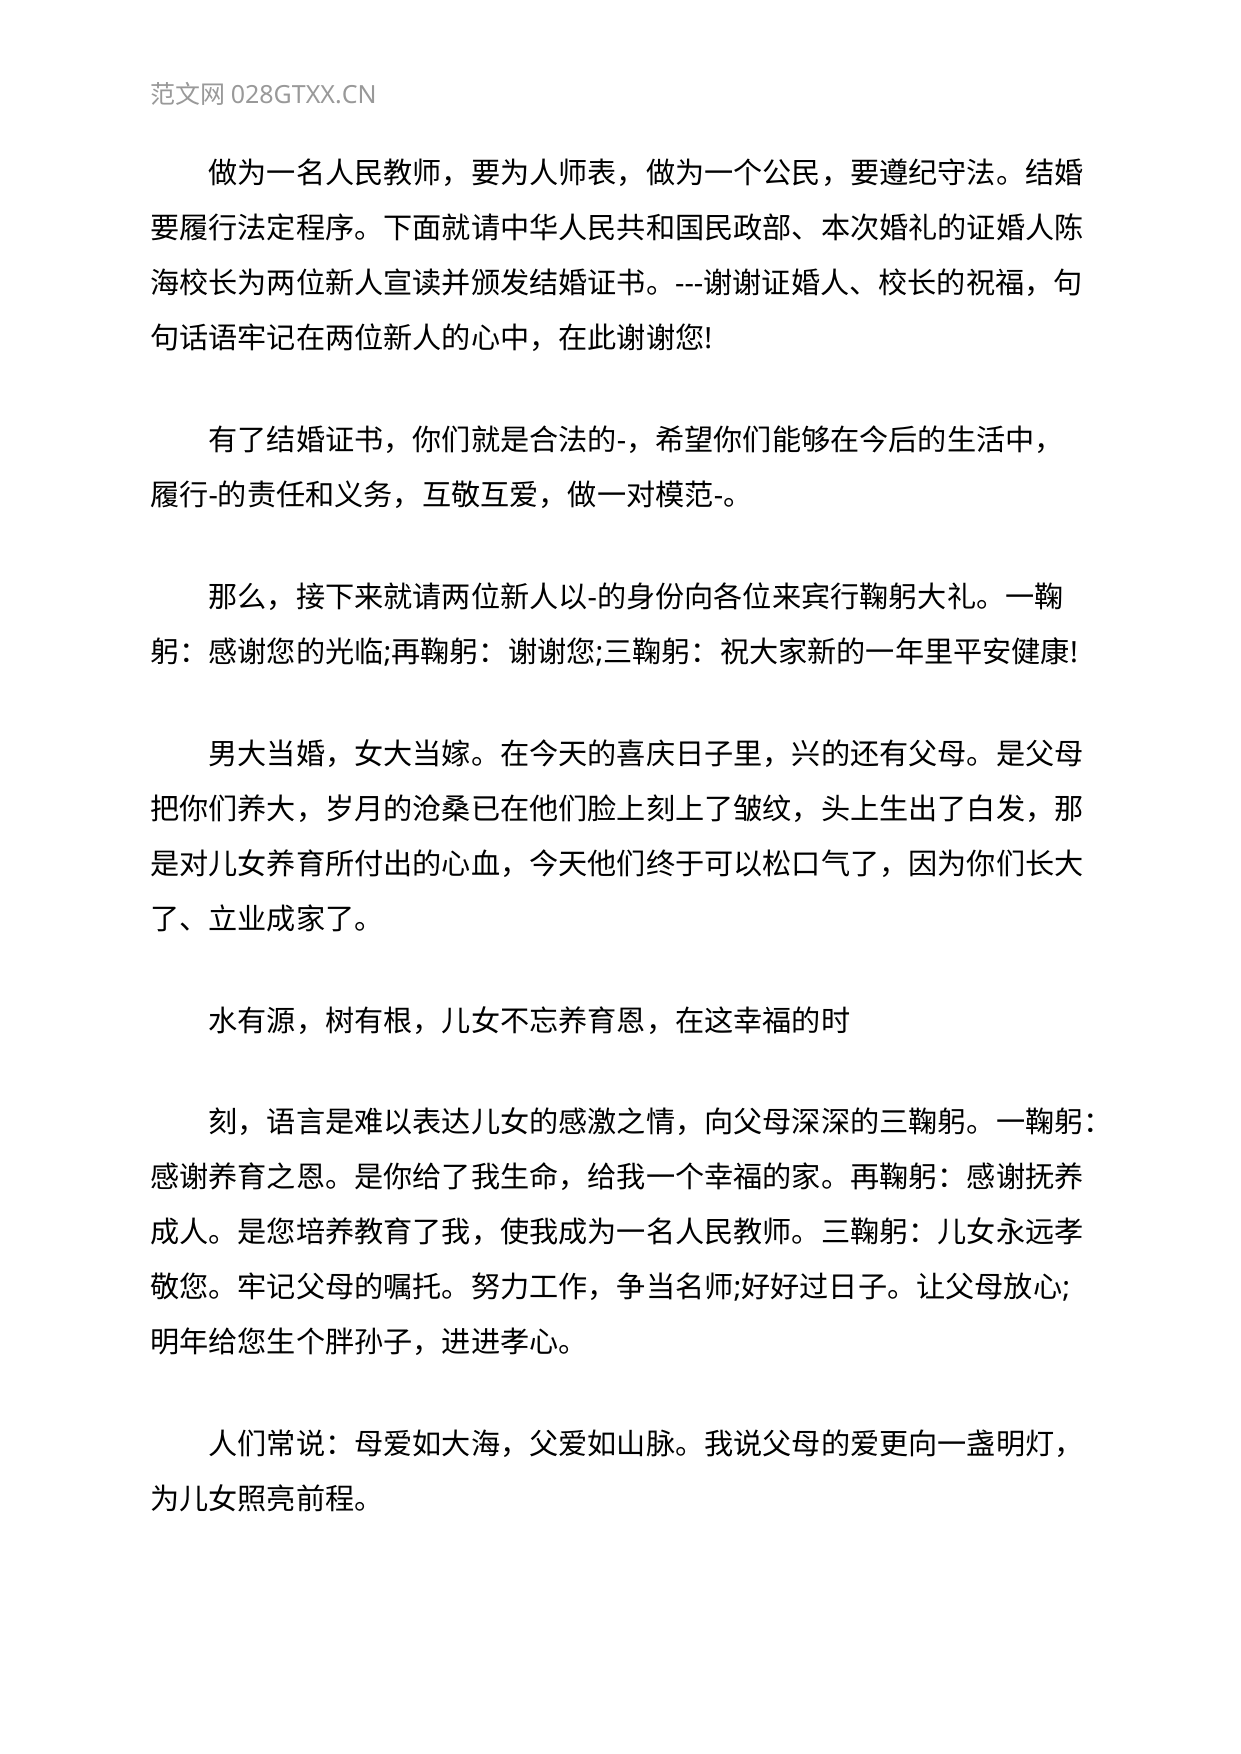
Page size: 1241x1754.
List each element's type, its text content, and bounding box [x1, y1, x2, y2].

text 有了结婚证书，你们就是合法的-，希望你们能够在今后的生活中，履行-的责任和义务，互敬互爱，做一对模范-。 [150, 417, 1090, 514]
text 做为一名人民教师，要为人师表，做为一个公民，要遵纪守法。结婚要履行法定程序。下面就请中华人民共和国民政部、本次婚礼的证婚人陈海校长为两位新人宣读并颁发结婚证书。---谢谢证婚人、校长的祝福，句句话语牢记在两位新人的心中，在此谢谢您! [150, 150, 1090, 357]
text 男大当婚，女大当嫁。在今天的喜庆日子里，兴的还有父母。是父母把你们养大，岁月的沧桑已在他们脸上刻上了皱纹，头上生出了白发，那是对儿女养育所付出的心血，今天他们终于可以松口气了，因为你们长大了、立业成家了。 [150, 731, 1090, 938]
text 那么，接下来就请两位新人以-的身份向各位来宾行鞠躬大礼。一鞠躬：感谢您的光临;再鞠躬：谢谢您;三鞠躬：祝大家新的一年里平安健康! [150, 574, 1090, 671]
text 刻，语言是难以表达儿女的感激之情，向父母深深的三鞠躬。一鞠躬：感谢养育之恩。是你给了我生命，给我一个幸福的家。再鞠躬：感谢抚养成人。是您培养教育了我，使我成为一名人民教师。三鞠躬：儿女永远孝敬您。牢记父母的嘱托。努力工作，争当名师;好好过日子。让父母放心;明年给您生个胖孙子，进进孝心。 [150, 1099, 1090, 1361]
text 人们常说：母爱如大海，父爱如山脉。我说父母的爱更向一盏明灯，为儿女照亮前程。 [150, 1420, 1090, 1518]
text 水有源，树有根，儿女不忘养育恩，在这幸福的时 [150, 997, 1090, 1039]
